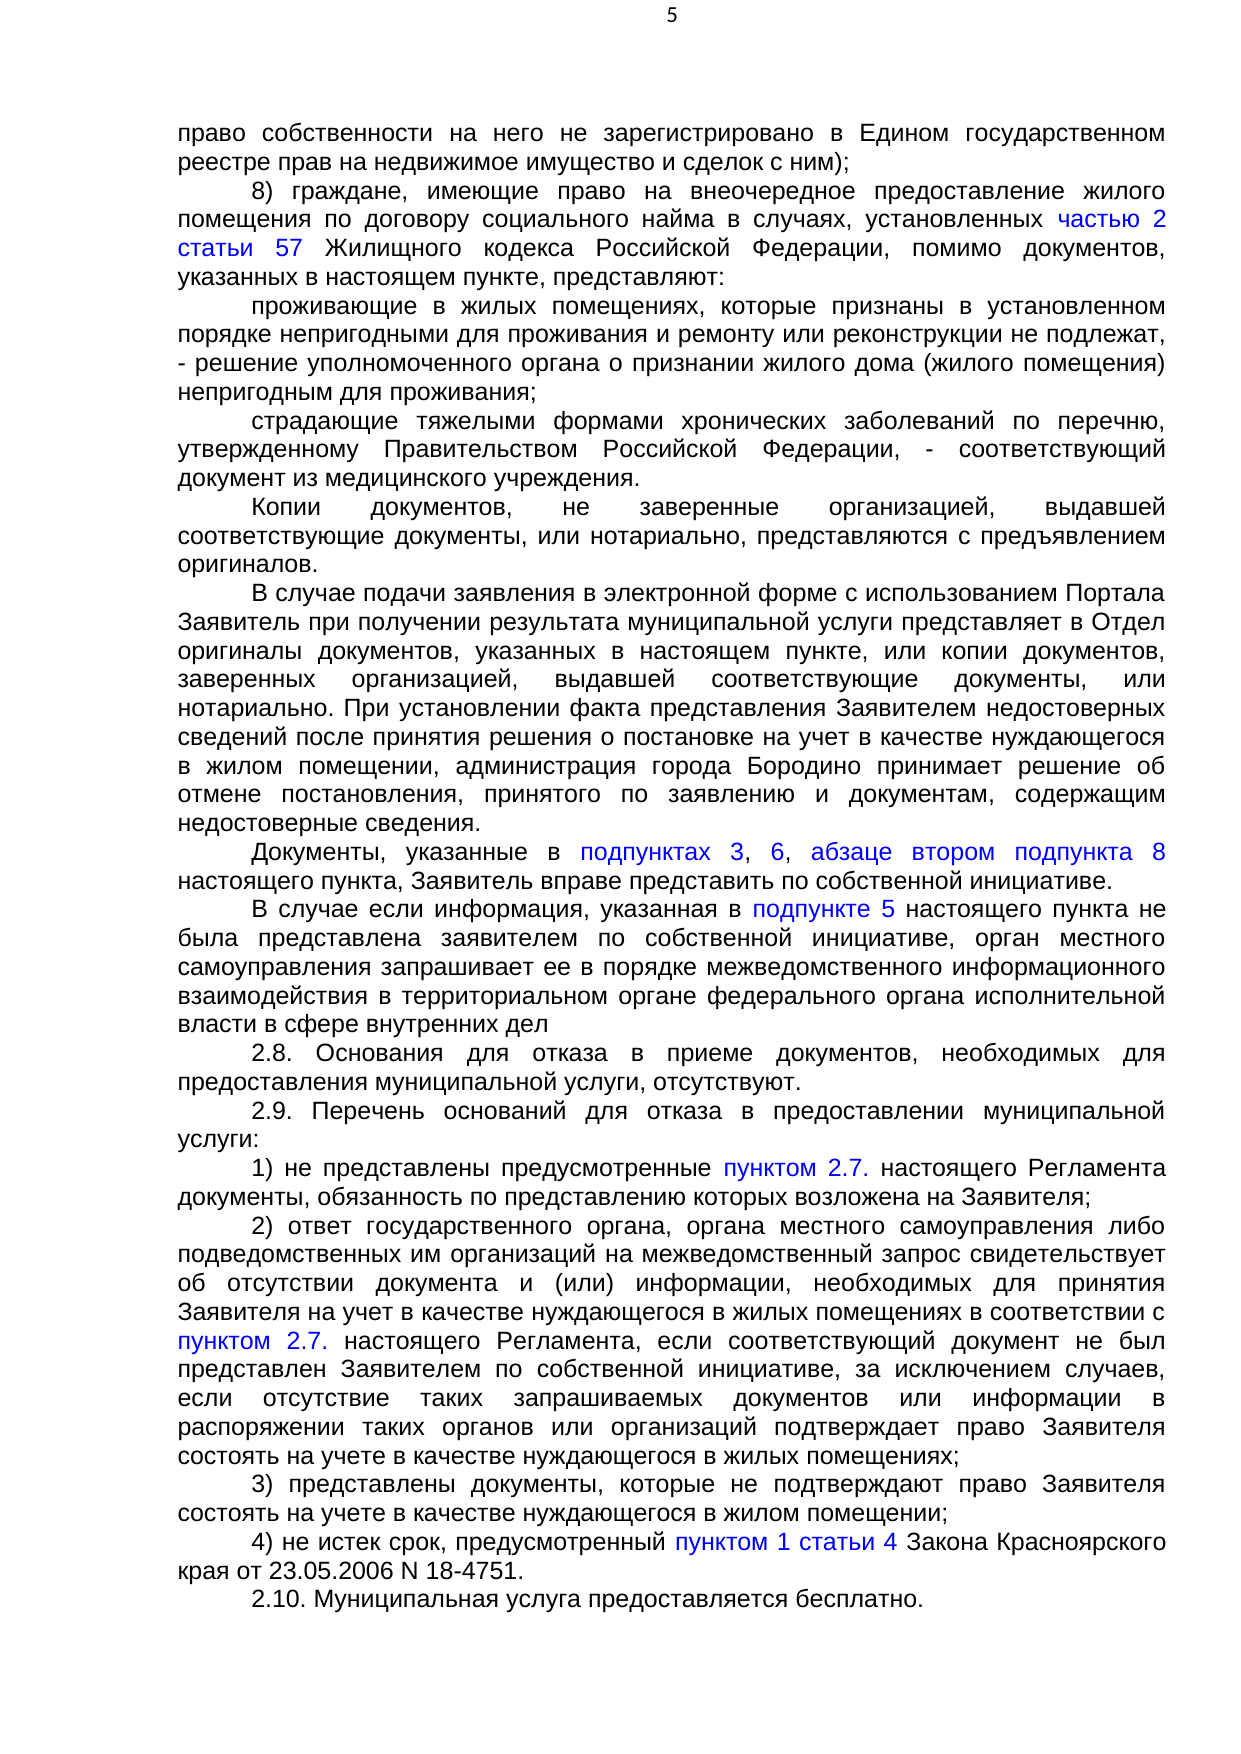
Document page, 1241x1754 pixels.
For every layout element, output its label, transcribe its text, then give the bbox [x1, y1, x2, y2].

text проживающие в жилых помещениях, которые признаны в установленном порядке непригодными для проживания и ремонту или реконструкции не подлежат, - решение уполномоченного органа о признании жилого дома (жилого помещения) непригодным для проживания; [177, 291, 1167, 406]
text страдающие тяжелыми формами хронических заболеваний по перечню, утвержденному Правительством Российской Федерации, - соответствующий документ из медицинского учреждения. [177, 406, 1167, 492]
text 4) не истек срок, предусмотренный пунктом 1 статьи 4 Закона Красноярского края от 23.05.2006 N 18-4751. [177, 1527, 1167, 1584]
text 8) граждане, имеющие право на внеочередное предоставление жилого помещения по договору социального найма в случаях, установленных частью 2 статьи 57 Жилищного кодекса Российской Федерации, помимо документов, указанных в настоящем пункте, представляют: [177, 176, 1167, 291]
text Копии документов, не заверенные организацией, выдавшей соответствующие документы, или нотариально, представляются с предъявлением оригиналов. [177, 492, 1167, 578]
text В случае подачи заявления в электронной форме с использованием Портала Заявитель при получении результата муниципальной услуги представляет в Отдел оригиналы документов, указанных в настоящем пункте, или копии документов, заверенных организацией, выдавшей соответствующие документы, или нотариально. При установлении факта представления Заявителем недостоверных сведений после принятия решения о постановке на учет в качестве нуждающегося в жилом помещении, администрация города Бородино принимает решение об отмене постановления, принятого по заявлению и документам, содержащим недостоверные сведения. [177, 578, 1167, 837]
text 2.10. Муниципальная услуга предоставляется бесплатно. [177, 1584, 1167, 1613]
text 2.9. Перечень оснований для отказа в предоставлении муниципальной услуги: [177, 1096, 1167, 1153]
text Документы, указанные в подпунктах 3, 6, абзаце втором подпункта 8 настоящего пункта, Заявитель вправе представить по собственной инициативе. [177, 837, 1167, 894]
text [177, 118, 1167, 176]
text 2.8. Основания для отказа в приеме документов, необходимых для предоставления муниципальной услуги, отсутствуют. [177, 1038, 1167, 1096]
text В случае если информация, указанная в подпункте 5 настоящего пункта не была представлена заявителем по собственной инициативе, орган местного самоуправления запрашивает ее в порядке межведомственного информационного взаимодействия в территориальном органе федерального органа исполнительной власти в сфере внутренних дел [177, 894, 1167, 1038]
text 2) ответ государственного органа, органа местного самоуправления либо подведомственных им организаций на межведомственный запрос свидетельствует об отсутствии документа и (или) информации, необходимых для принятия Заявителя на учет в качестве нуждающегося в жилых помещениях в соответствии с пунктом 2.7. настоящего Регламента, если соответствующий документ не был представлен Заявителем по собственной инициативе, за исключением случаев, если отсутствие таких запрашиваемых документов или информации в распоряжении таких органов или организаций подтверждает право Заявителя состоять на учете в качестве нуждающегося в жилых помещениях; [177, 1211, 1167, 1469]
text 3) представлены документы, которые не подтверждают право Заявителя состоять на учете в качестве нуждающегося в жилом помещении; [177, 1469, 1167, 1527]
text 1) не представлены предусмотренные пунктом 2.7. настоящего Регламента документы, обязанность по представлению которых возложена на Заявителя; [177, 1153, 1167, 1211]
